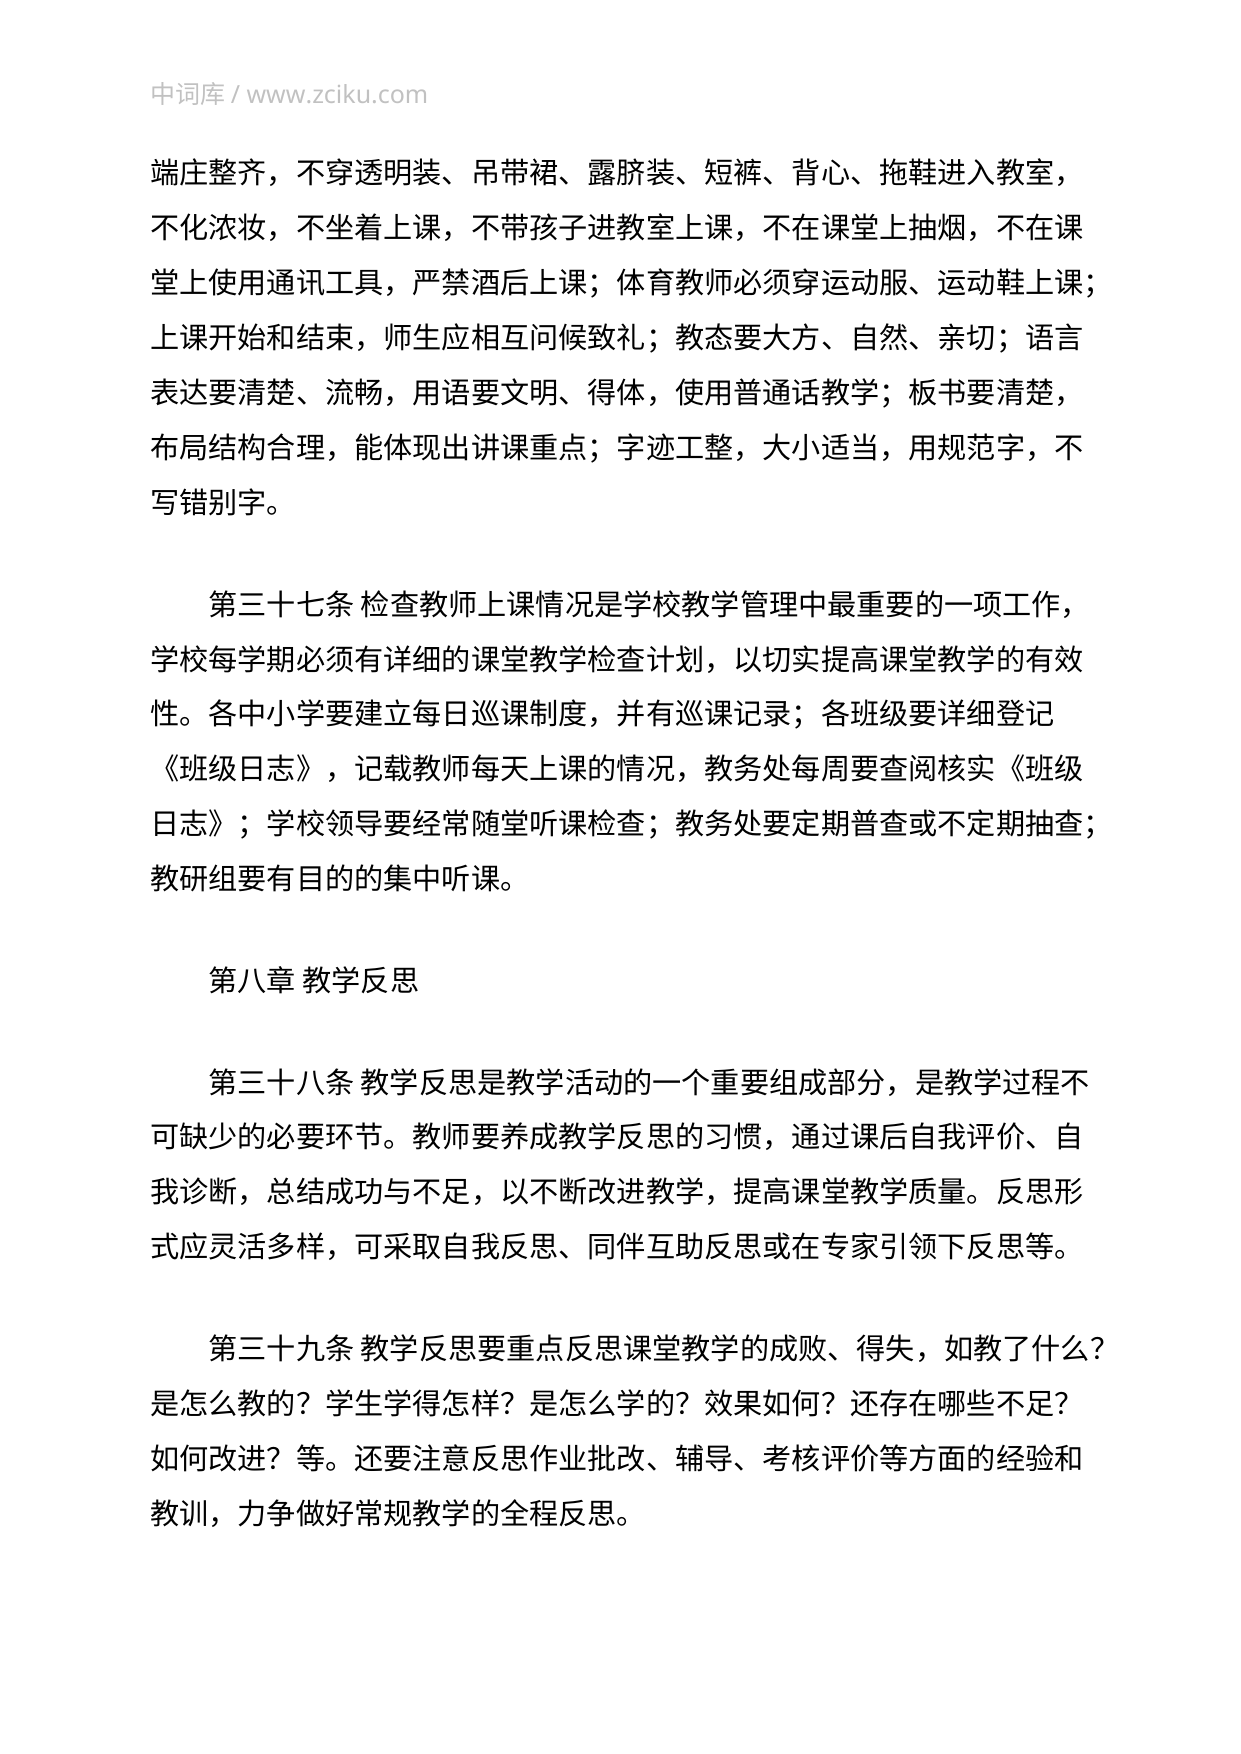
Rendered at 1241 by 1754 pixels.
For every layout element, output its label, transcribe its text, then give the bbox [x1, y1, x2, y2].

text 第三十八条 教学反思是教学活动的一个重要组成部分，是教学过程不可缺少的必要环节。教师要养成教学反思的习惯，通过课后自我评价、自我诊断，总结成功与不足，以不断改进教学，提高课堂教学质量。反思形式应灵活多样，可采取自我反思、同伴互助反思或在专家引领下反思等。 [150, 1059, 1090, 1266]
text 第三十七条 检查教师上课情况是学校教学管理中最重要的一项工作，学校每学期必须有详细的课堂教学检查计划，以切实提高课堂教学的有效性。各中小学要建立每日巡课制度，并有巡课记录；各班级要详细登记《班级日志》，记载教师每天上课的情况，教务处每周要查阅核实《班级日志》；学校领导要经常随堂听课检查；教务处要定期普查或不定期抽查；教研组要有目的的集中听课。 [150, 581, 1090, 898]
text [150, 150, 1090, 522]
text 第三十九条 教学反思要重点反思课堂教学的成败、得失，如教了什么？是怎么教的？学生学得怎样？是怎么学的？效果如何？还存在哪些不足？如何改进？等。还要注意反思作业批改、辅导、考核评价等方面的经验和教训，力争做好常规教学的全程反思。 [150, 1326, 1090, 1533]
text 第八章 教学反思 [150, 957, 1090, 1000]
